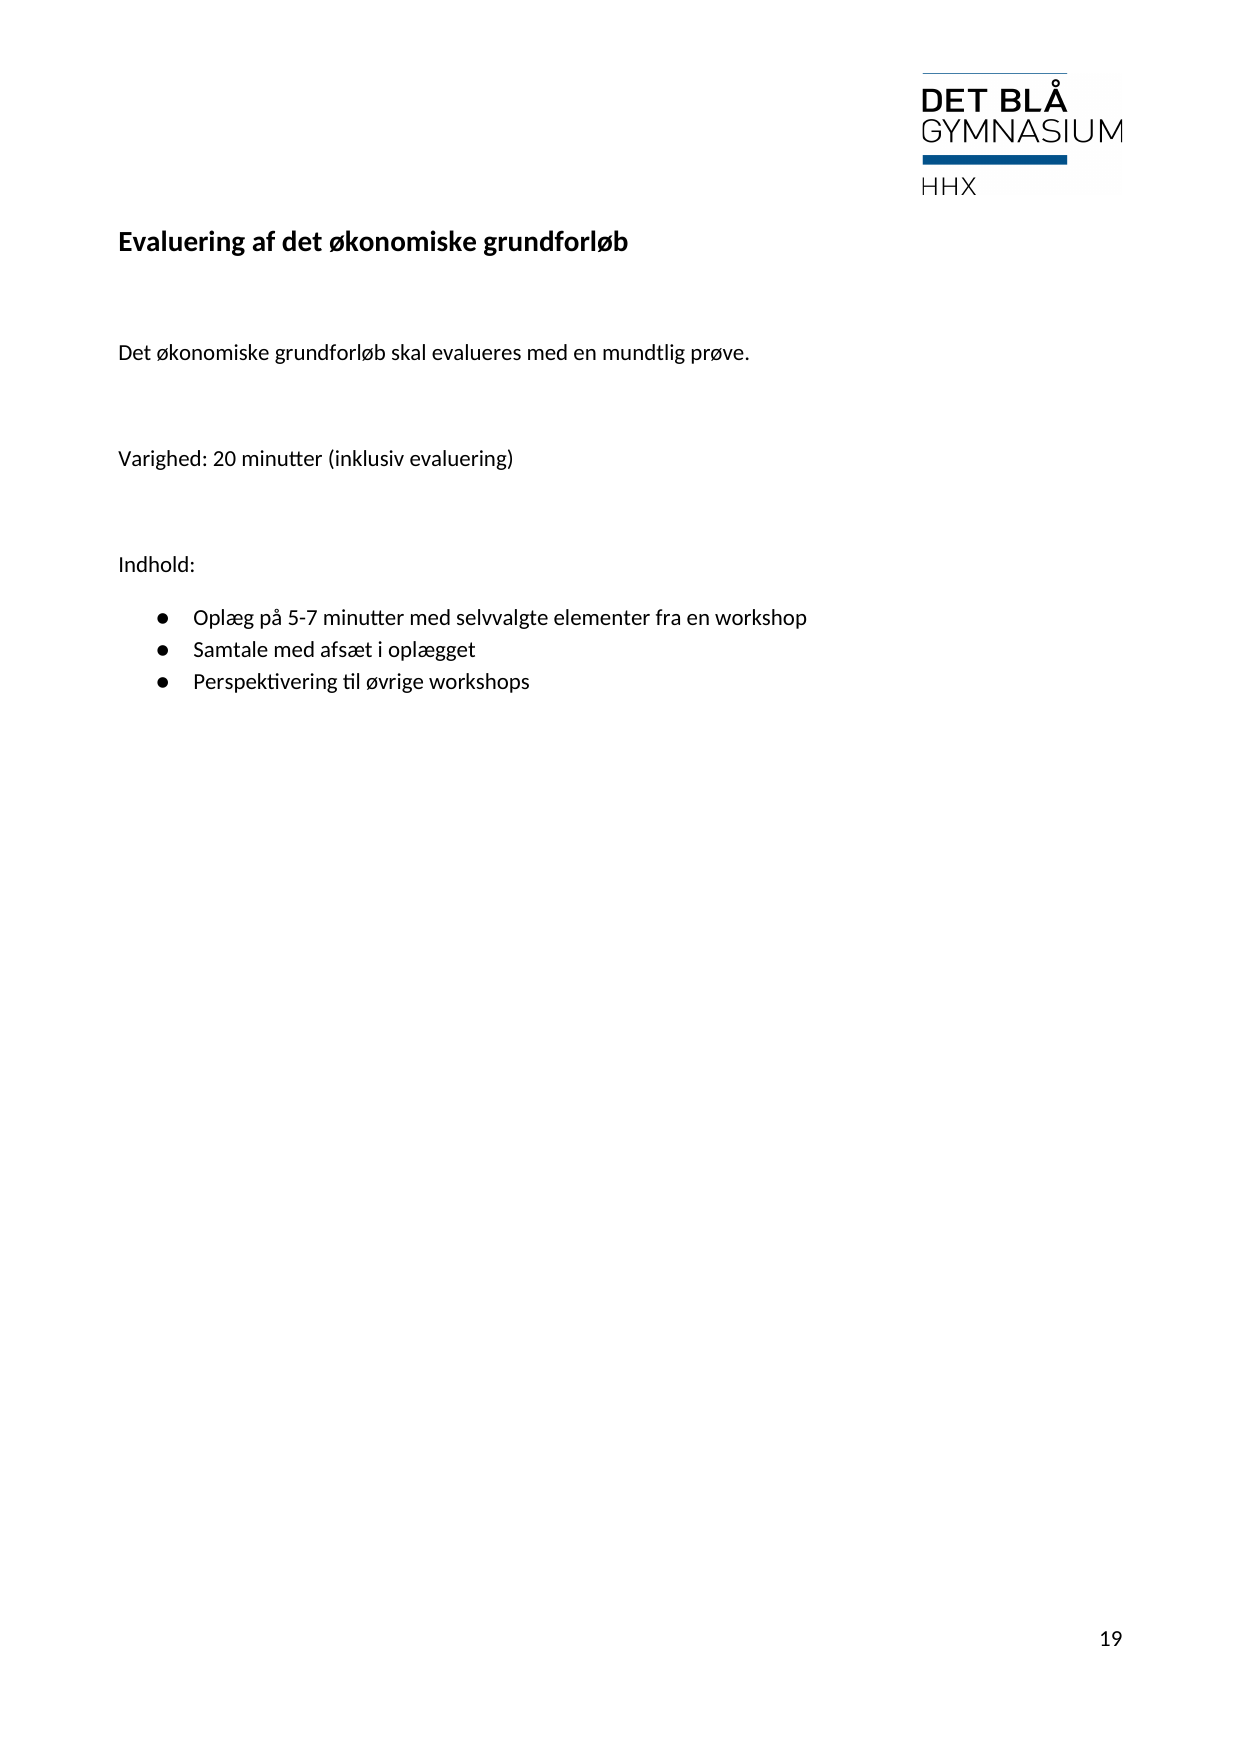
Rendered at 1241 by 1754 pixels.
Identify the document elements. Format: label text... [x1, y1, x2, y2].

picture [922, 73, 1123, 195]
text Evaluering af det økonomiske grundforløb [118, 223, 1122, 258]
list Perspektivering til øvrige workshops [156, 667, 1122, 695]
text Det økonomiske grundforløb skal evalueres med en mundtlig prøve. [118, 338, 1122, 366]
list Oplæg på 5-7 minutter med selvvalgte elementer fra en workshop [156, 603, 1122, 631]
text Varighed: 20 minutter (inklusiv evaluering) [118, 444, 1122, 472]
text Indhold: [118, 550, 1122, 578]
list Samtale med afsæt i oplægget [156, 635, 1122, 663]
